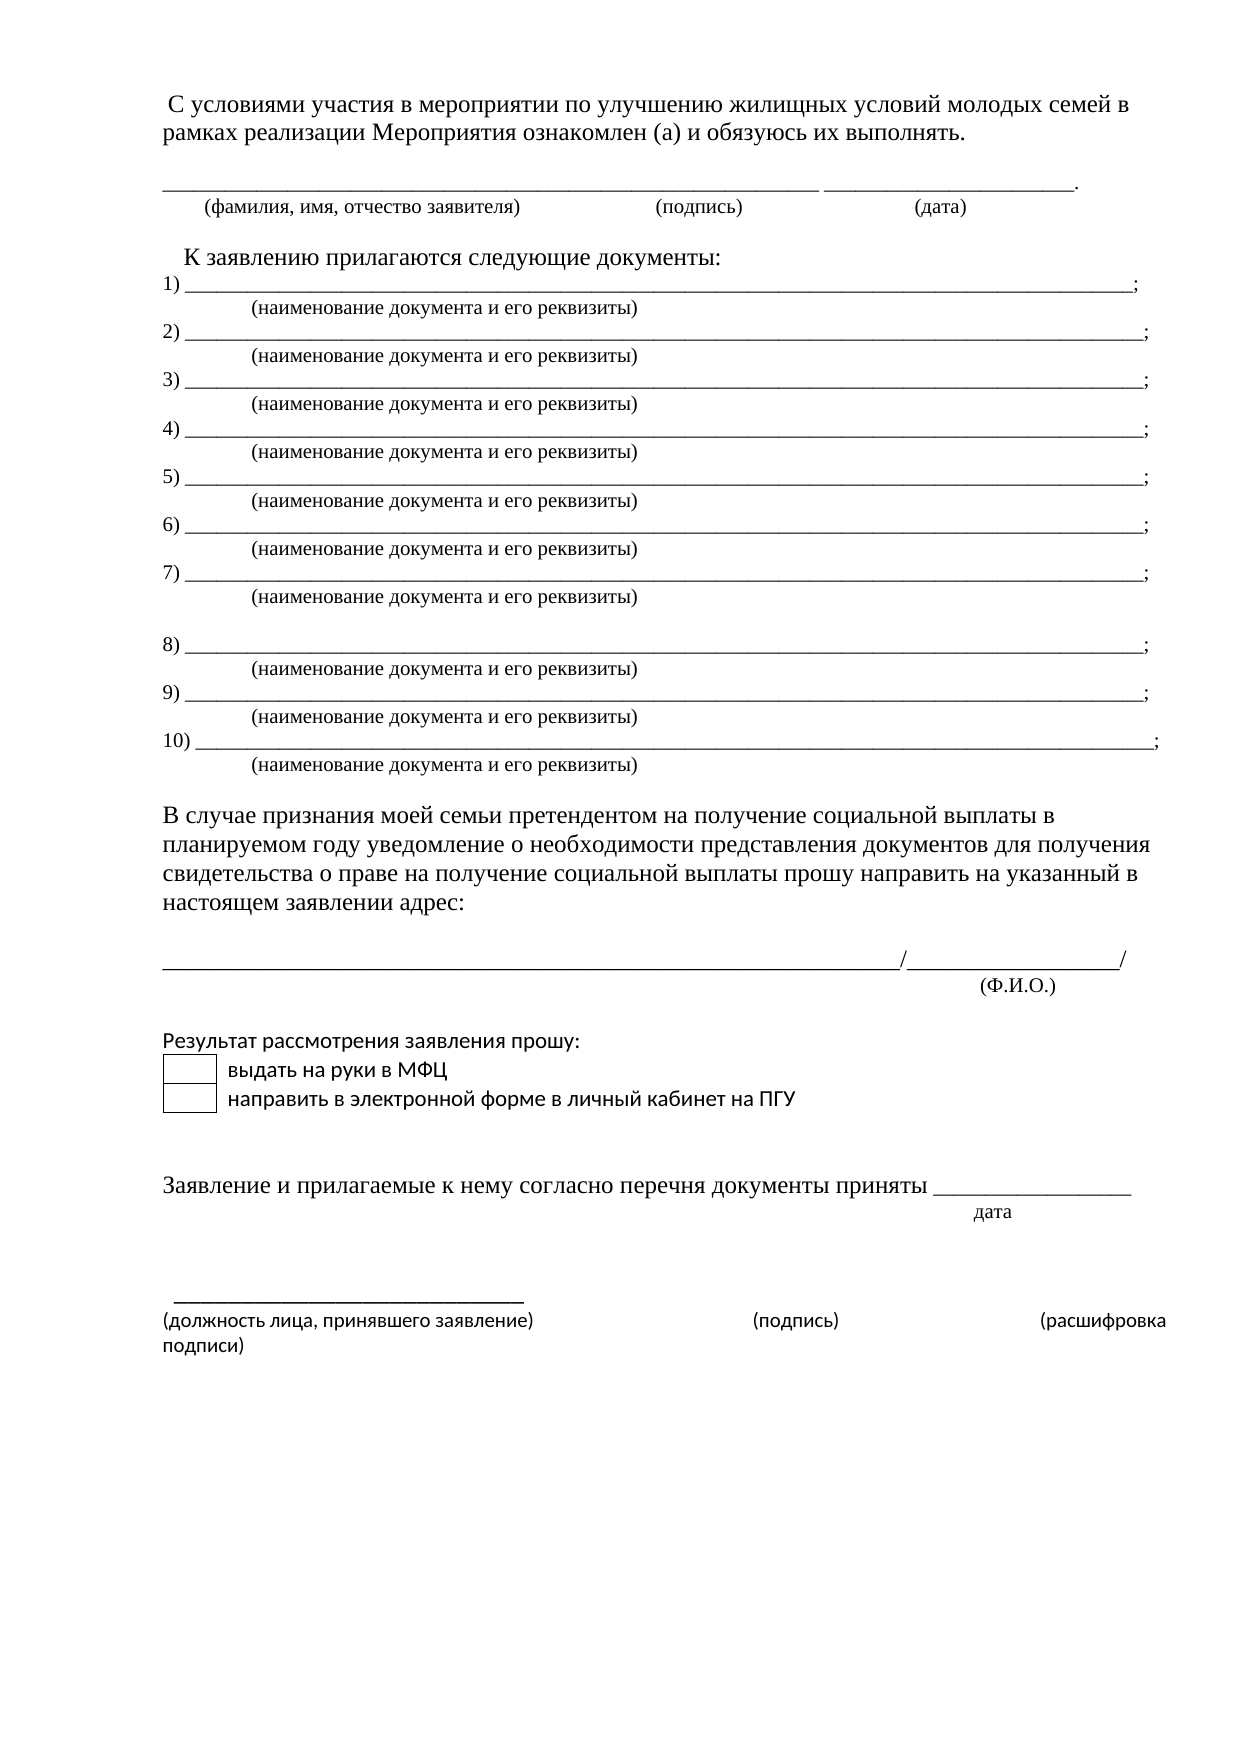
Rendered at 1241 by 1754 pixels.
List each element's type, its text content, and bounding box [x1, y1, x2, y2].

text (наименование документа и его реквизиты) [162, 439, 1167, 463]
text (наименование документа и его реквизиты) [162, 536, 1167, 560]
text __________________________ [162, 1274, 1167, 1307]
text дата [162, 1199, 1167, 1223]
text 8) ____________________________________________________________________________________________; [162, 632, 1167, 656]
text (наименование документа и его реквизиты) [162, 704, 1167, 728]
text ___________________________________________________________/_________________/ [162, 944, 1167, 973]
text (наименование документа и его реквизиты) [162, 391, 1167, 415]
text К заявлению прилагаются следующие документы: [162, 242, 1167, 271]
text 6) ____________________________________________________________________________________________; [162, 512, 1167, 536]
text 9) ____________________________________________________________________________________________; [162, 680, 1167, 704]
text 4) ____________________________________________________________________________________________; [162, 415, 1167, 439]
table_header выдать на руки в МФЦ [217, 1054, 1167, 1083]
text (фамилия, имя, отчество заявителя) (подпись) (дата) [162, 194, 1167, 218]
text (наименование документа и его реквизиты) [162, 656, 1167, 680]
text 5) ____________________________________________________________________________________________; [162, 463, 1167, 488]
text В случае признания моей семьи претендентом на получение социальной выплаты в планируемом году уведомление о необходимости представления документов для получения свидетельства о праве на получение социальной выплаты прошу направить на указанный в настоящем заявлении адрес: [162, 800, 1167, 915]
text 1) ___________________________________________________________________________________________; [162, 271, 1167, 295]
text 3) ____________________________________________________________________________________________; [162, 367, 1167, 391]
text (наименование документа и его реквизиты) [162, 752, 1167, 776]
text 7) ____________________________________________________________________________________________; [162, 560, 1167, 584]
table_header [164, 1055, 216, 1083]
text _______________________________________________________________ ________________________. [162, 170, 1167, 194]
text Заявление и прилагаемые к нему согласно перечня документы приняты ___________________ [162, 1170, 1167, 1199]
text (должность лица, принявшего заявление) (подпись) (расшифровка подписи) [162, 1307, 1167, 1358]
text 2) ____________________________________________________________________________________________; [162, 319, 1167, 343]
text (наименование документа и его реквизиты) [162, 295, 1167, 319]
text (наименование документа и его реквизиты) [162, 488, 1167, 512]
text Результат рассмотрения заявления прошу: [162, 1026, 1167, 1054]
text (наименование документа и его реквизиты) [162, 584, 1167, 608]
table_cell направить в электронной форме в личный кабинет на ПГУ [217, 1083, 1167, 1112]
text (наименование документа и его реквизиты) [162, 343, 1167, 367]
table_cell [164, 1084, 216, 1112]
text (Ф.И.О.) [162, 973, 1167, 997]
text С условиями участия в мероприятии по улучшению жилищных условий молодых семей в рамках реализации Мероприятия ознакомлен (а) и обязуюсь их выполнять. [162, 89, 1167, 146]
text 10) ____________________________________________________________________________________________; [162, 728, 1167, 752]
